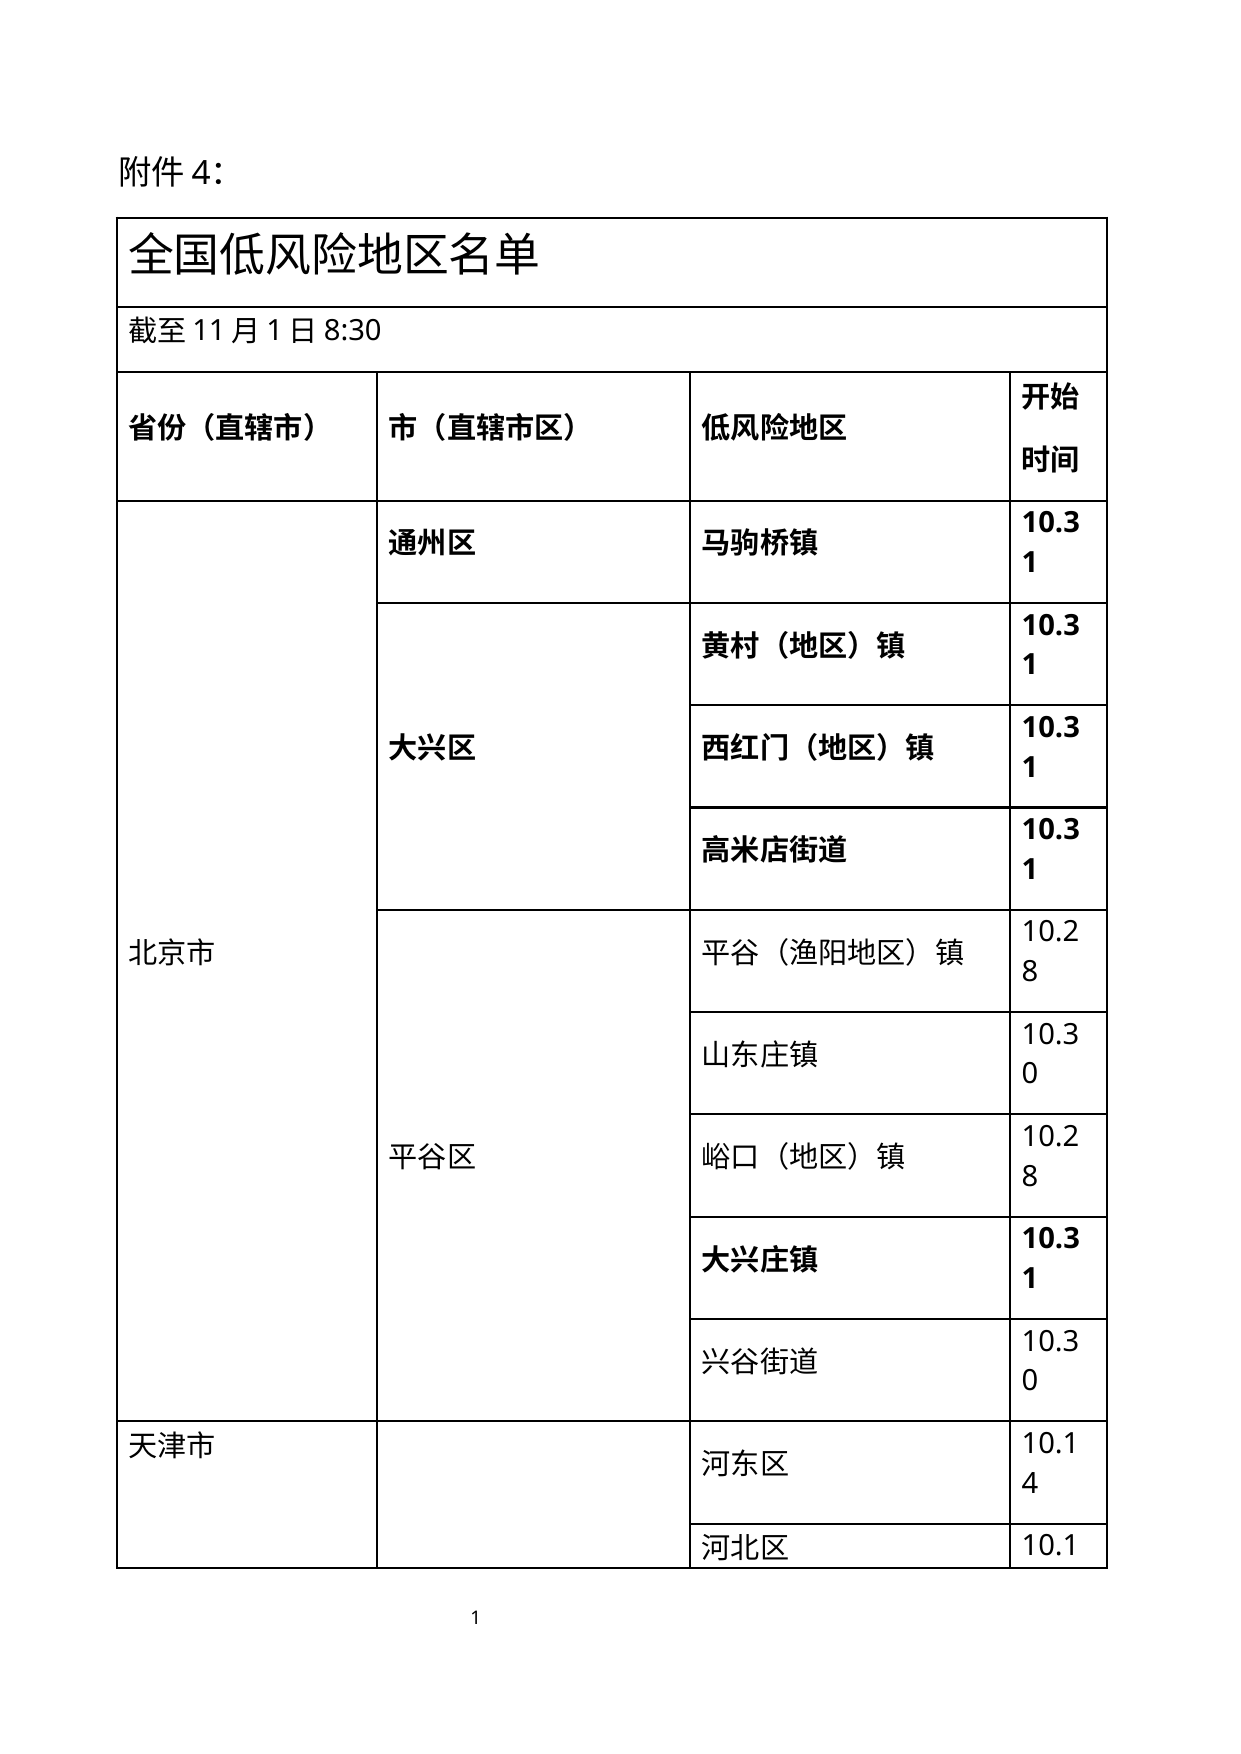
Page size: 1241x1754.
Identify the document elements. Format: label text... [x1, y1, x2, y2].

text 附件4： [118, 139, 1122, 196]
table_cell 河东区 [691, 1422, 1009, 1522]
table_cell 高米店街道 [691, 809, 1009, 909]
table_cell 峪口（地区）镇 [691, 1115, 1009, 1216]
table_cell 大兴区 [378, 604, 689, 909]
table_header 全国低风险地区名单 [118, 219, 1106, 306]
table_cell 山东庄镇 [691, 1013, 1009, 1113]
table_cell 兴谷街道 [691, 1320, 1009, 1420]
table_cell 10.14 [1011, 1422, 1106, 1522]
table_cell 低风险地区 [691, 373, 1009, 499]
table_cell 10.31 [1011, 604, 1106, 704]
table_cell 大兴庄镇 [691, 1218, 1009, 1318]
table_cell 市（直辖市区） [378, 373, 689, 499]
table_cell 10.28 [1011, 1115, 1106, 1216]
table_cell 河北区 [691, 1525, 1009, 1567]
table_cell 马驹桥镇 [691, 502, 1009, 602]
table_cell 平谷（渔阳地区）镇 [691, 911, 1009, 1011]
table_cell 10.31 [1011, 1218, 1106, 1318]
table_cell 截至11月1日8:30 [118, 308, 1106, 371]
table_cell 北京市 [118, 502, 376, 1420]
table_cell 黄村（地区）镇 [691, 604, 1009, 704]
table_cell 10.31 [1011, 706, 1106, 806]
table_cell 10.30 [1011, 1320, 1106, 1420]
table_cell 10.28 [1011, 911, 1106, 1011]
table_cell 开始 时间 [1011, 373, 1106, 499]
table_cell 省份（直辖市） [118, 373, 376, 499]
table_cell [378, 1422, 689, 1567]
table_cell 10.14 [1011, 1525, 1106, 1567]
table_cell 平谷区 [378, 911, 689, 1420]
table_cell 天津市 [118, 1422, 376, 1567]
table_cell 西红门（地区）镇 [691, 706, 1009, 806]
table_cell 通州区 [378, 502, 689, 602]
table_cell 10.31 [1011, 809, 1106, 909]
table_cell 10.31 [1011, 502, 1106, 602]
table_cell 10.30 [1011, 1013, 1106, 1113]
